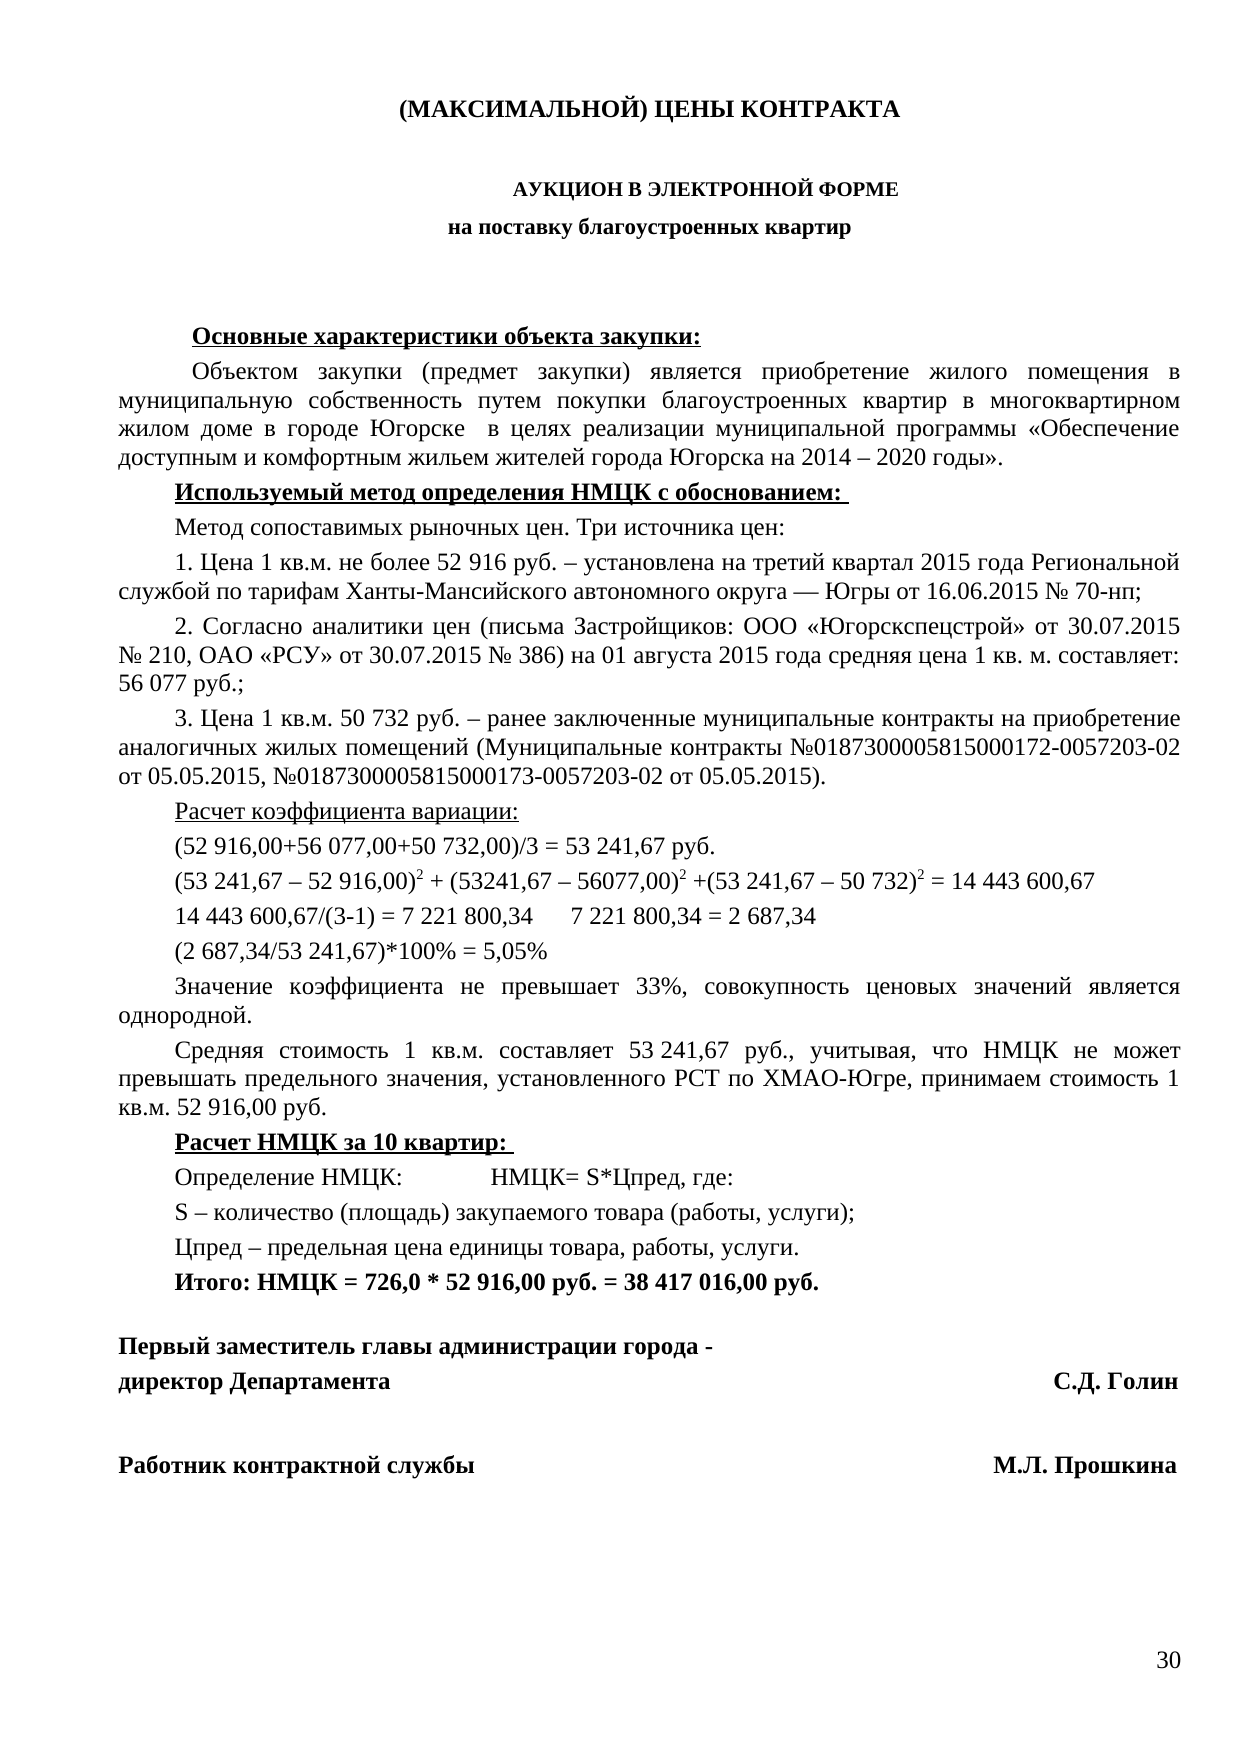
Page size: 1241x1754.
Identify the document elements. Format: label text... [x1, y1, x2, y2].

text директор Департамента С.Д. Голин [118, 1366, 1181, 1395]
text Основные характеристики объекта закупки: [118, 321, 1181, 350]
text Определение НМЦК: НМЦК= S*Цпред, где: [118, 1162, 1181, 1191]
text Метод сопоставимых рыночных цен. Три источника цен: [118, 512, 1181, 541]
text 2. Согласно аналитики цен (письма Застройщиков: ООО «Югорскспецстрой» от 30.07.2015 № 210, ОАО «РСУ» от 30.07.2015 № 386) на 01 августа 2015 года средняя цена 1 кв. м. составляет: 56 077 руб.; [118, 611, 1181, 697]
text (52 916,00+56 077,00+50 732,00)/3 = 53 241,67 руб. [118, 831, 1181, 860]
text Объектом закупки (предмет закупки) является приобретение жилого помещения в муниципальную собственность путем покупки благоустроенных квартир в многоквартирном жилом доме в городе Югорске в целях реализации муниципальной программы «Обеспечение доступным и комфортным жильем жителей города Югорска на 2014 – 2020 годы». [118, 356, 1181, 471]
text Итого: НМЦК = 726,0 * 52 916,00 руб. = 38 417 016,00 руб. [118, 1267, 1181, 1296]
text Средняя стоимость 1 кв.м. составляет 53 241,67 руб., учитывая, что НМЦК не может превышать предельного значения, установленного РСТ по ХМАО-Югре, принимаем стоимость 1 кв.м. 52 916,00 руб. [118, 1035, 1181, 1121]
text Используемый метод определения НМЦК с обоснованием: [118, 477, 1181, 506]
text 3. Цена 1 кв.м. 50 732 руб. – ранее заключенные муниципальные контракты на приобретение аналогичных жилых помещений (Муниципальные контракты №0187300005815000172-0057203-02 от 05.05.2015, №0187300005815000173-0057203-02 от 05.05.2015). [118, 703, 1181, 790]
text Первый заместитель главы администрации города - [118, 1331, 1181, 1360]
text на поставку благоустроенных квартир [118, 213, 1181, 239]
text Работник контрактной службы М.Л. Прошкина [118, 1451, 1181, 1479]
text Значение коэффициента не превышает 33%, совокупность ценовых значений является однородной. [118, 971, 1181, 1028]
text (53 241,67 – 52 916,00)2 + (53241,67 – 56077,00)2 +(53 241,67 – 50 732)2 = 14 443 600,67 [118, 866, 1181, 895]
text Расчет коэффициента вариации: [118, 796, 1181, 825]
text S – количество (площадь) закупаемого товара (работы, услуги); [118, 1197, 1181, 1226]
text Расчет НМЦК за 10 квартир: [118, 1127, 1181, 1156]
text (2 687,34/53 241,67)*100% = 5,05% [118, 936, 1181, 965]
text 1. Цена 1 кв.м. не более 52 916 руб. – установлена на третий квартал 2015 года Региональной службой по тарифам Ханты-Мансийского автономного округа — Югры от 16.06.2015 № 70-нп; [118, 547, 1181, 605]
text Цпред – предельная цена единицы товара, работы, услуги. [118, 1232, 1181, 1261]
text АУКЦИОН В ЭЛЕКТРОННОЙ ФОРМЕ [231, 176, 1181, 201]
text (МАКСИМАЛЬНОЙ) ЦЕНЫ КОНТРАКТА [118, 94, 1181, 123]
text 14 443 600,67/(3-1) = 7 221 800,34 7 221 800,34 = 2 687,34 [118, 901, 1181, 930]
